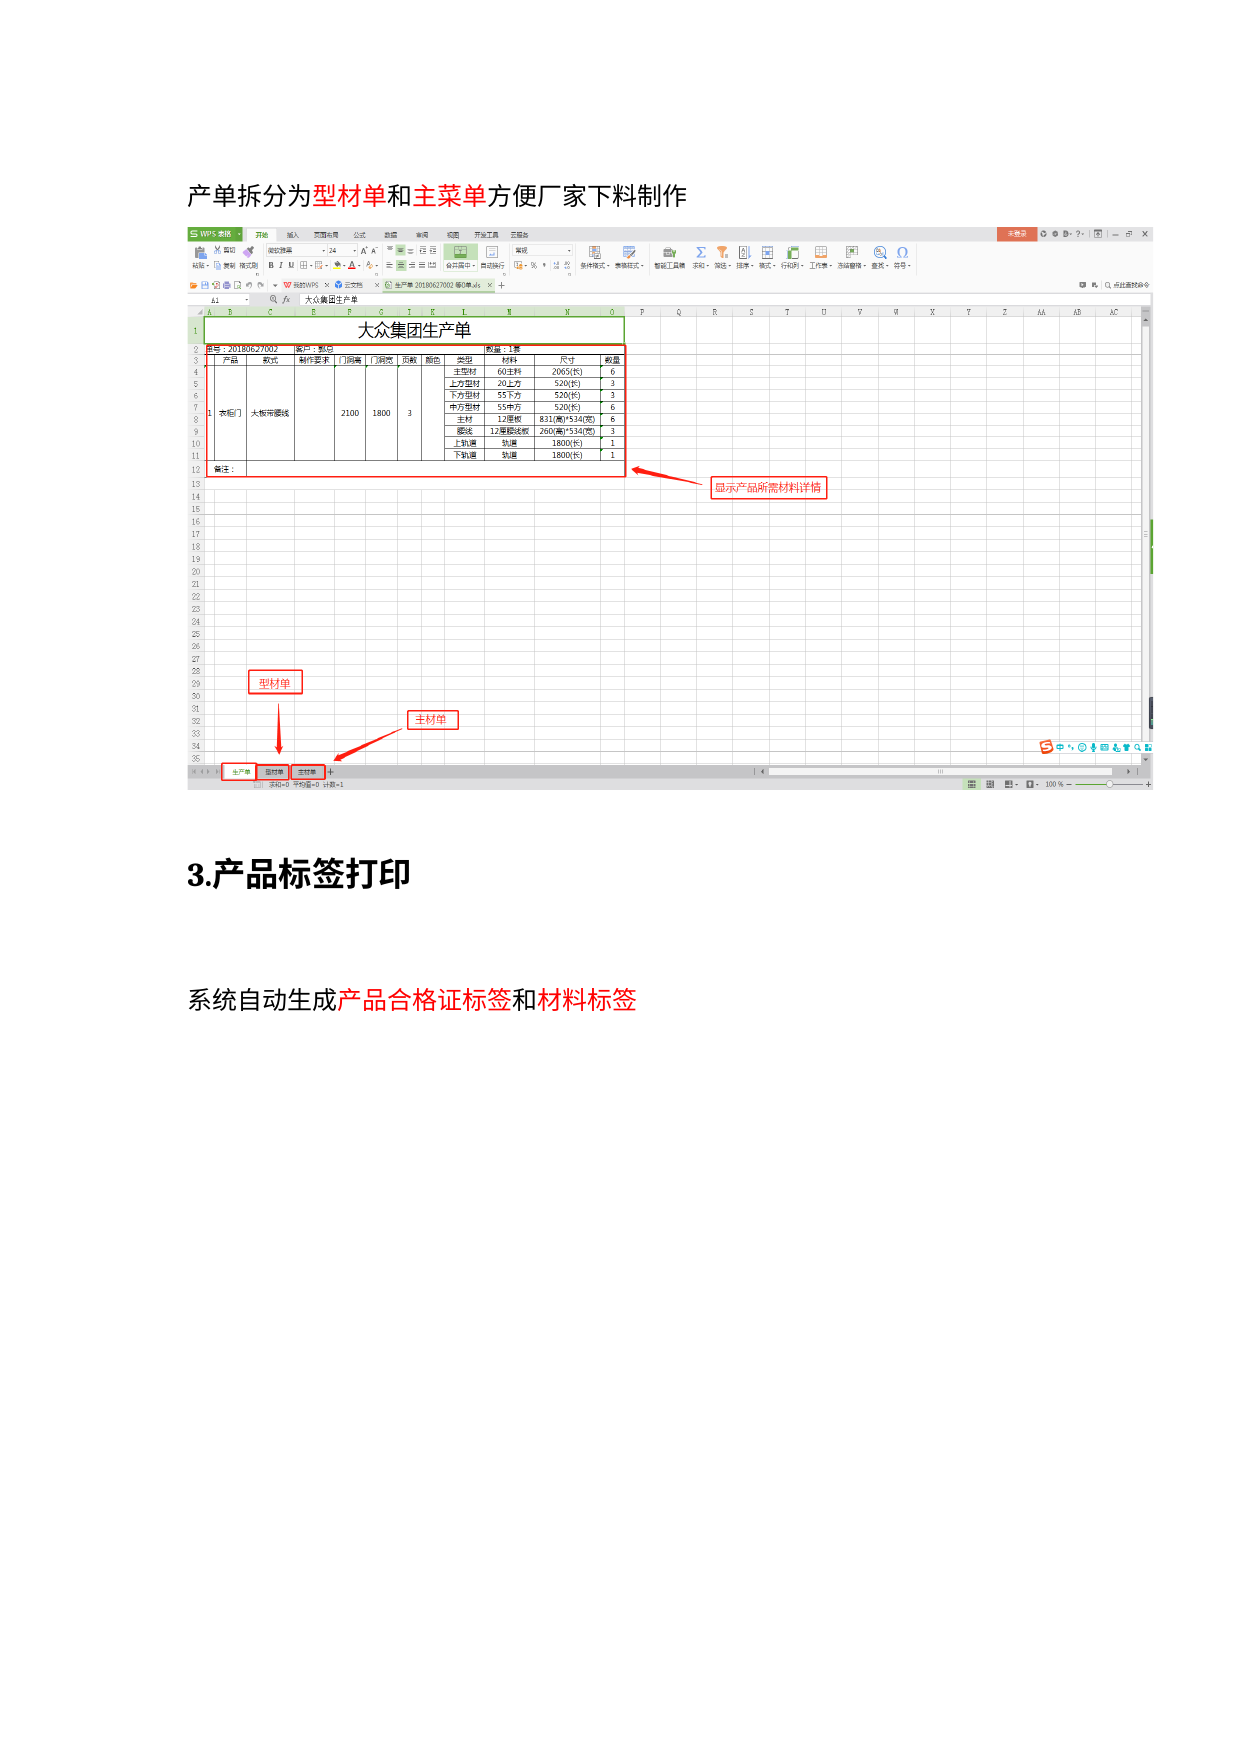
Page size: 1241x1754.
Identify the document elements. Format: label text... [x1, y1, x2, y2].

text 系统自动生成产品合格证标签和材料标签 [187, 966, 1053, 1031]
subtitle 3.产品标签打印 [187, 839, 1053, 904]
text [187, 162, 1053, 227]
picture [187, 227, 1154, 790]
